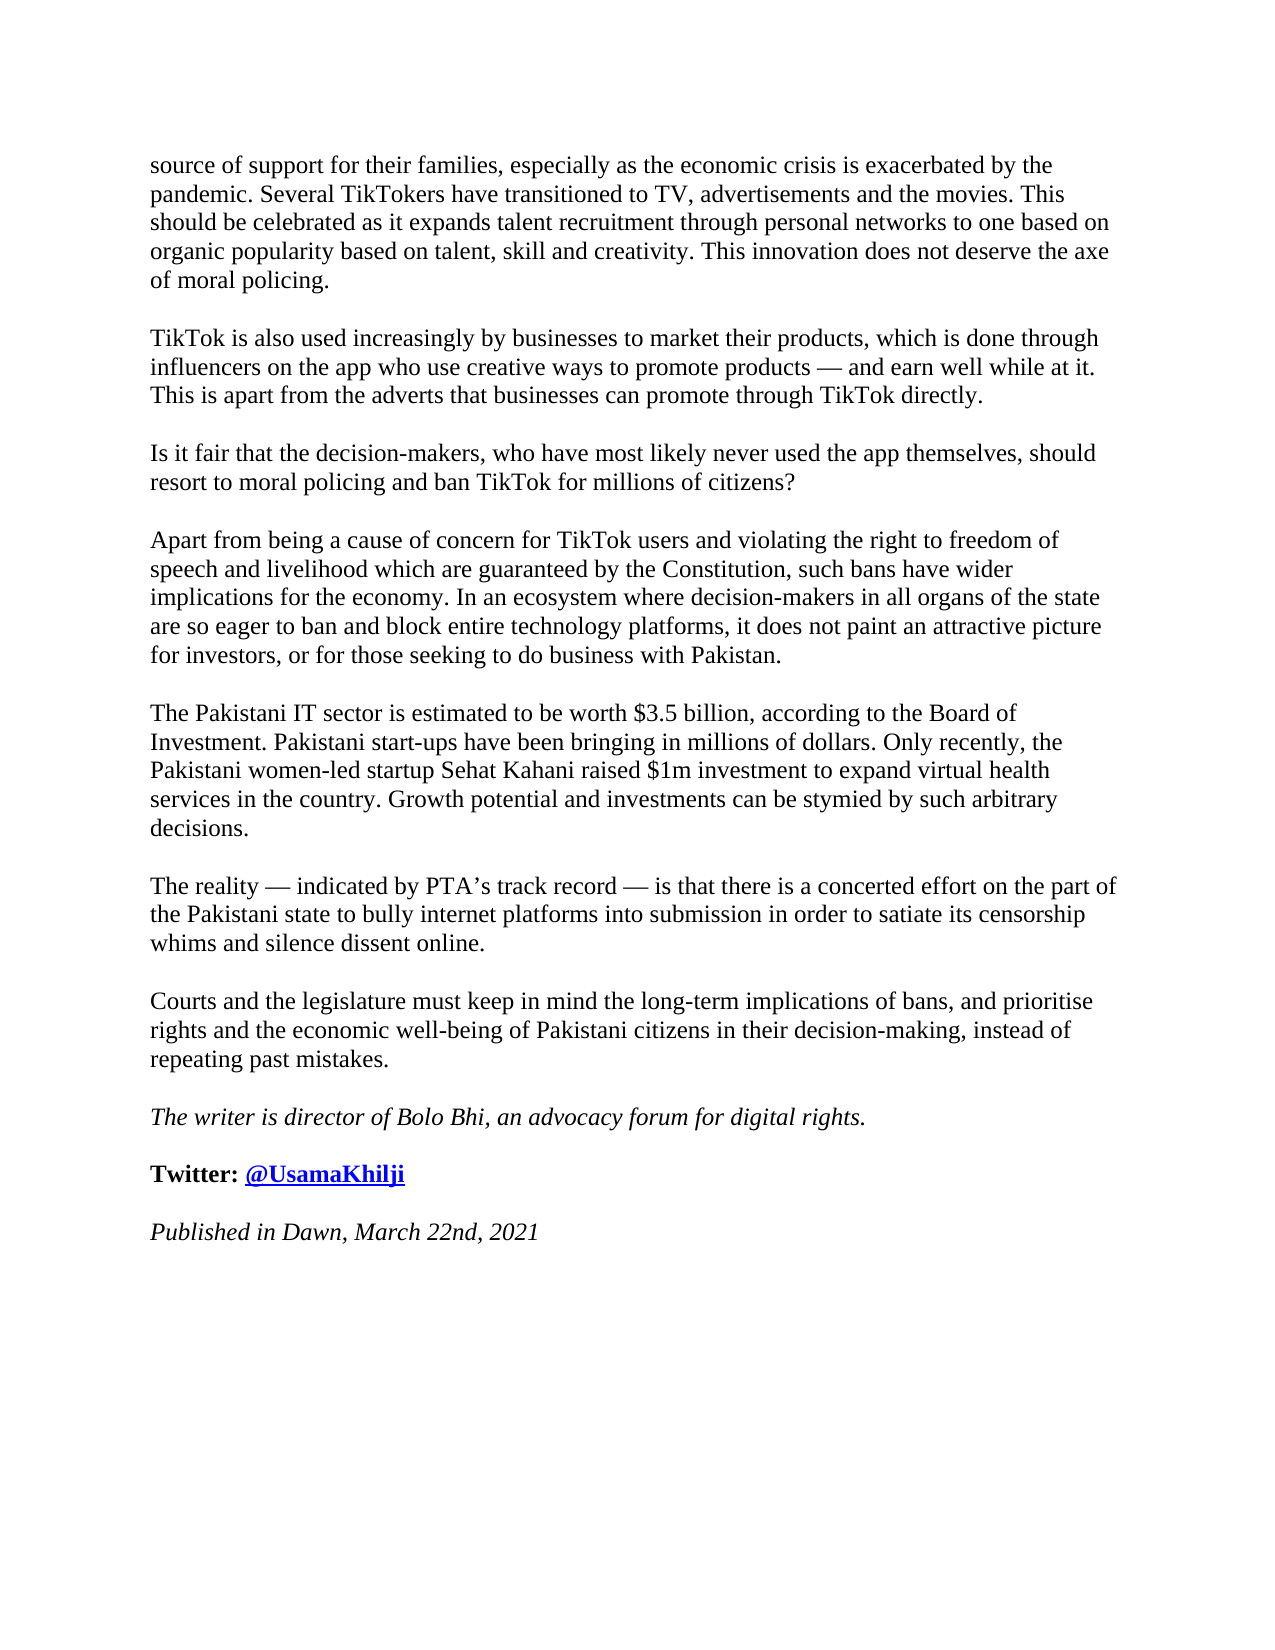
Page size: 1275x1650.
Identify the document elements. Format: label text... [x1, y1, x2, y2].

text The reality — indicated by PTA’s track record — is that there is a concerted effort on the part of the Pakistani state to bully internet platforms into submission in order to satiate its censorship whims and silence dissent online. [150, 871, 1125, 957]
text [150, 150, 1125, 294]
text Courts and the legislature must keep in mind the long-term implications of bans, and prioritise rights and the economic well-being of Pakistani citizens in their decision-making, instead of repeating past mistakes. [150, 986, 1125, 1072]
text Twitter: @UsamaKhilji [150, 1159, 1125, 1188]
text Published in Dawn, March 22nd, 2021 [150, 1217, 1125, 1246]
text Apart from being a cause of concern for TikTok users and violating the right to freedom of speech and livelihood which are guaranteed by the Constitution, such bans have wider implications for the economy. In an ecosystem where decision-makers in all organs of the state are so eager to ban and block entire technology platforms, it does not paint an attractive picture for investors, or for those seeking to do business with Pakistan. [150, 525, 1125, 669]
text The Pakistani IT sector is estimated to be worth $3.5 billion, according to the Board of Investment. Pakistani start-ups have been bringing in millions of dollars. Only recently, the Pakistani women-led startup Sehat Kahani raised $1m investment to expand virtual health services in the country. Growth potential and investments can be stymied by such arbitrary decisions. [150, 698, 1125, 842]
text TikTok is also used increasingly by businesses to market their products, which is done through influencers on the app who use creative ways to promote products — and earn well while at it. This is apart from the adverts that businesses can promote through TikTok directly. [150, 323, 1125, 409]
text Is it fair that the decision-makers, who have most likely never used the app themselves, should resort to moral policing and ban TikTok for millions of citizens? [150, 438, 1125, 496]
text The writer is director of Bolo Bhi, an advocacy forum for digital rights. [150, 1102, 1125, 1130]
